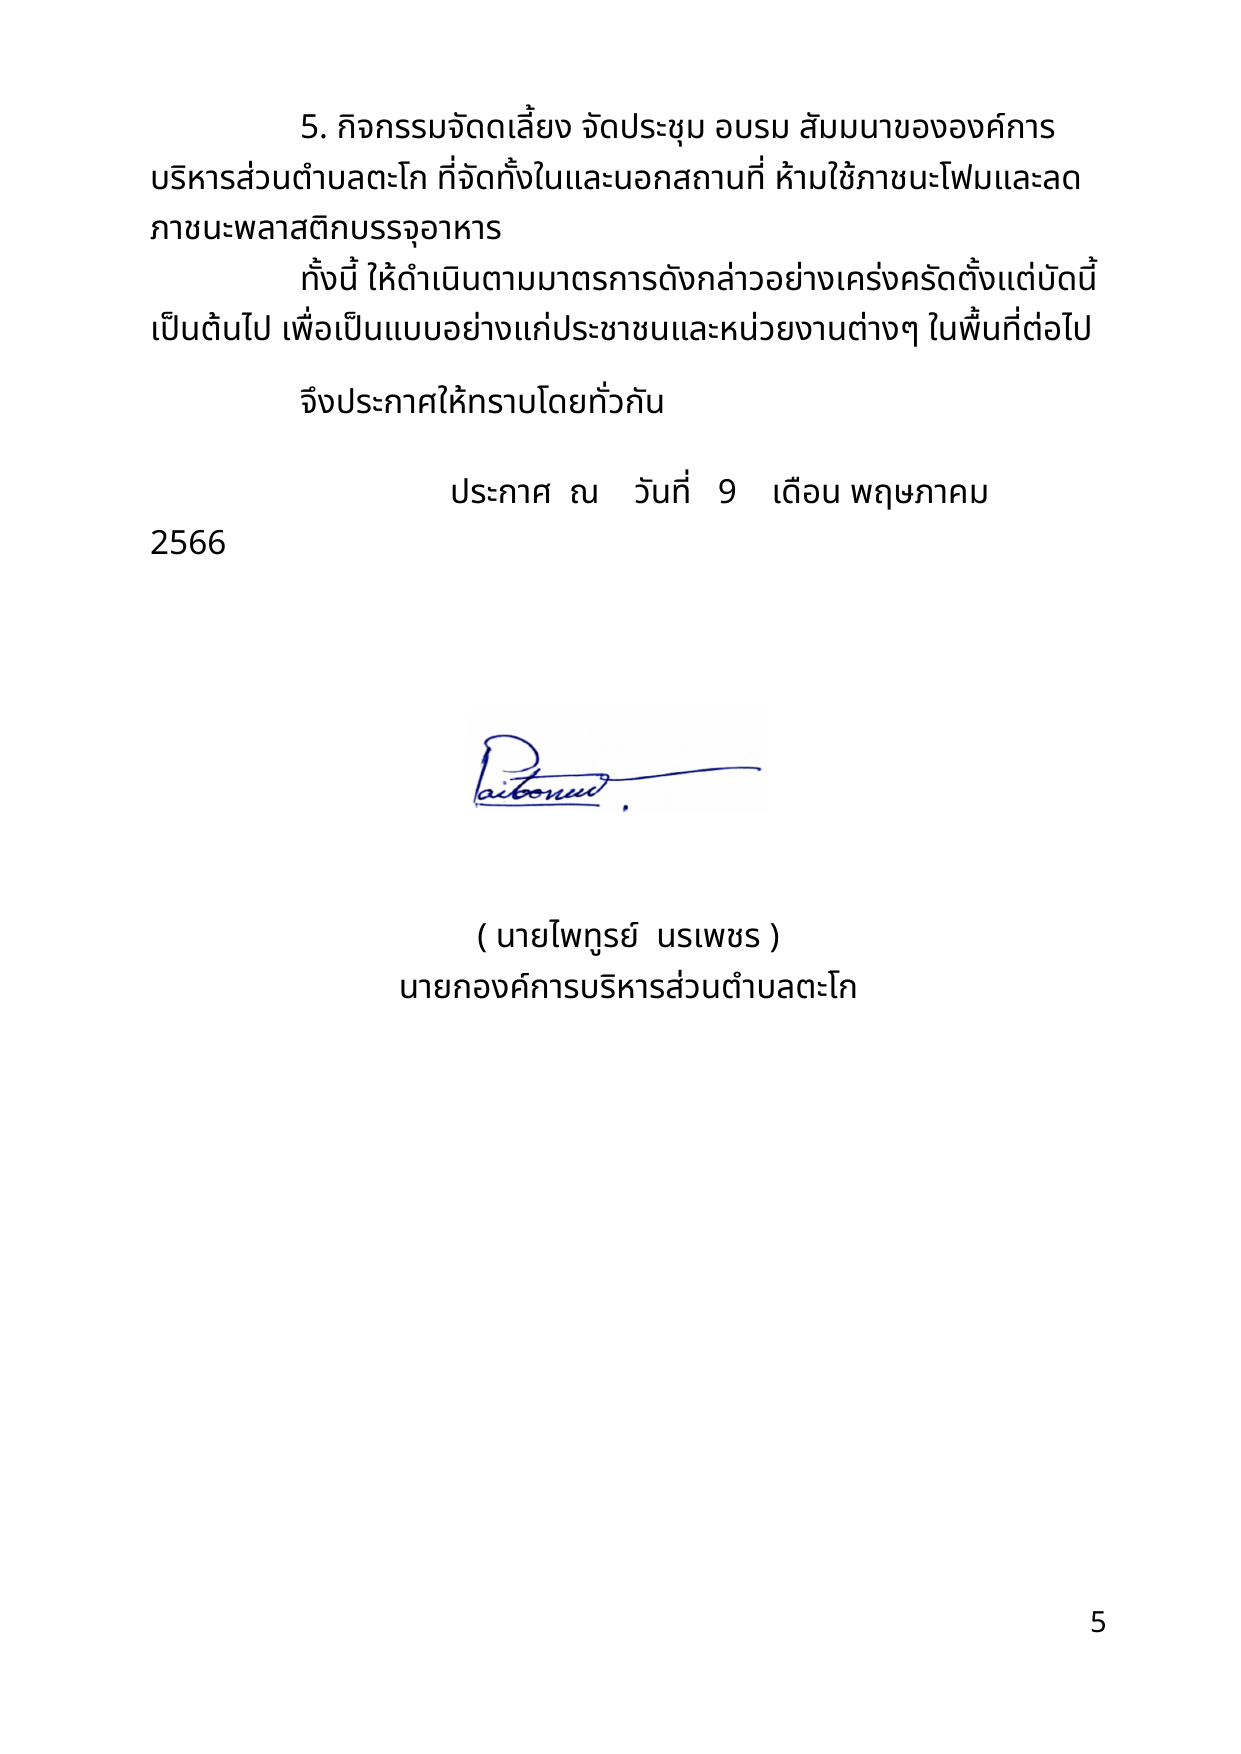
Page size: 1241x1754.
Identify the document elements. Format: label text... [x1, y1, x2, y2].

text จึงประกาศให้ทราบโดยทั่วกัน [150, 378, 1106, 428]
text ประกาศ ณ วันที่ 9 เดือน พฤษภาคม 2566 [150, 468, 1106, 564]
text นายกองค์การบริหารส่วนตำบลตะโก [150, 963, 1106, 1013]
picture [467, 709, 768, 813]
text 5. กิจกรรมจัดดเลี้ยง จัดประชุม อบรม สัมมนาขององค์การบริหารส่วนตำบลตะโก ที่จัดทั้งในและนอกสถานที่ ห้ามใช้ภาชนะโฟมและลดภาชนะพลาสติกบรรจุอาหาร [150, 103, 1106, 254]
text ( นายไพทูรย์ นรเพชร ) [150, 912, 1106, 963]
text ทั้งนี้ ให้ดำเนินตามมาตรการดังกล่าวอย่างเคร่งครัดตั้งแต่บัดนี้เป็นต้นไป เพื่อเป็นแบบอย่างแก่ประชาชนและหน่วยงานต่างๆ ในพื้นที่ต่อไป [150, 254, 1106, 355]
